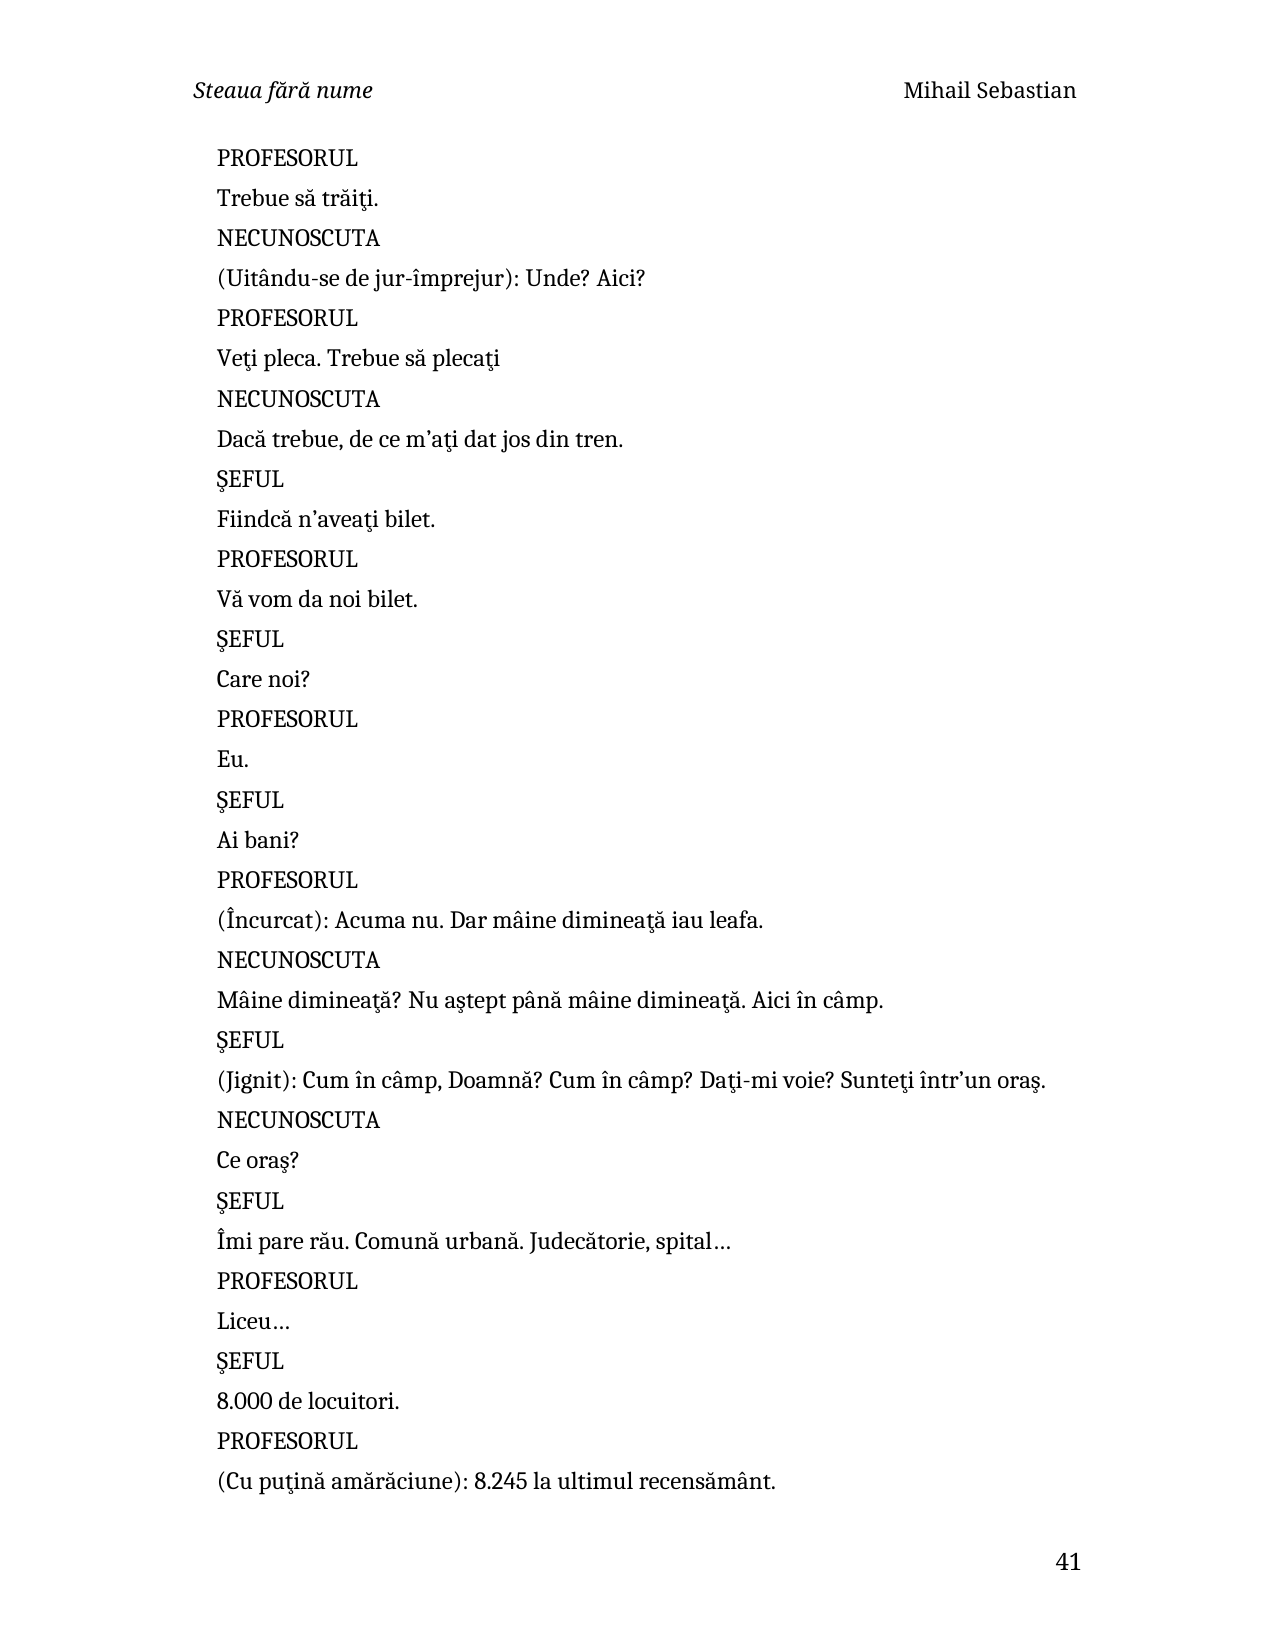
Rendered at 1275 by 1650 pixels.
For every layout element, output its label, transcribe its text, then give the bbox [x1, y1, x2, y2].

text Dacă trebue, de ce m’aţi dat jos din tren. [217, 424, 1066, 453]
text NECUNOSCUTA [217, 384, 1066, 413]
text PROFESORUL [217, 545, 1066, 574]
text PROFESORUL [217, 866, 1066, 894]
text (Uitându-se de jur-împrejur): Unde? Aici? [217, 264, 1066, 293]
text (Cu puţină amărăciune): 8.245 la ultimul recensământ. [217, 1467, 1066, 1496]
text PROFESORUL [217, 705, 1066, 734]
text Fiindcă n’aveaţi bilet. [217, 505, 1066, 533]
text Vă vom da noi bilet. [217, 585, 1066, 614]
text (Jignit): Cum în câmp, Doamnă? Cum în câmp? Daţi-mi voie? Sunteţi într’un oraş. [217, 1066, 1066, 1095]
text NECUNOSCUTA [217, 946, 1066, 975]
text NECUNOSCUTA [217, 224, 1066, 253]
text ŞEFUL [217, 786, 1066, 814]
text Mâine dimineaţă? Nu aştept până mâine dimineaţă. Aici în câmp. [217, 986, 1066, 1015]
text Ce oraş? [217, 1146, 1066, 1175]
text Liceu… [217, 1307, 1066, 1336]
text NECUNOSCUTA [217, 1106, 1066, 1135]
text ŞEFUL [217, 1026, 1066, 1055]
text PROFESORUL [217, 144, 1066, 173]
text Ai bani? [217, 826, 1066, 854]
text PROFESORUL [217, 304, 1066, 333]
text ŞEFUL [217, 1187, 1066, 1215]
text ŞEFUL [217, 1347, 1066, 1376]
text Veţi pleca. Trebue să plecaţi [217, 344, 1066, 373]
text ŞEFUL [217, 625, 1066, 654]
text PROFESORUL [217, 1427, 1066, 1456]
text Eu. [217, 745, 1066, 774]
text Care noi? [217, 665, 1066, 694]
text ŞEFUL [217, 465, 1066, 493]
text (Încurcat): Acuma nu. Dar mâine dimineaţă iau leafa. [217, 906, 1066, 934]
text PROFESORUL [217, 1267, 1066, 1296]
text 8.000 de locuitori. [217, 1387, 1066, 1416]
text Îmi pare rău. Comună urbană. Judecătorie, spital… [217, 1227, 1066, 1255]
text Trebue să trăiţi. [217, 184, 1066, 213]
